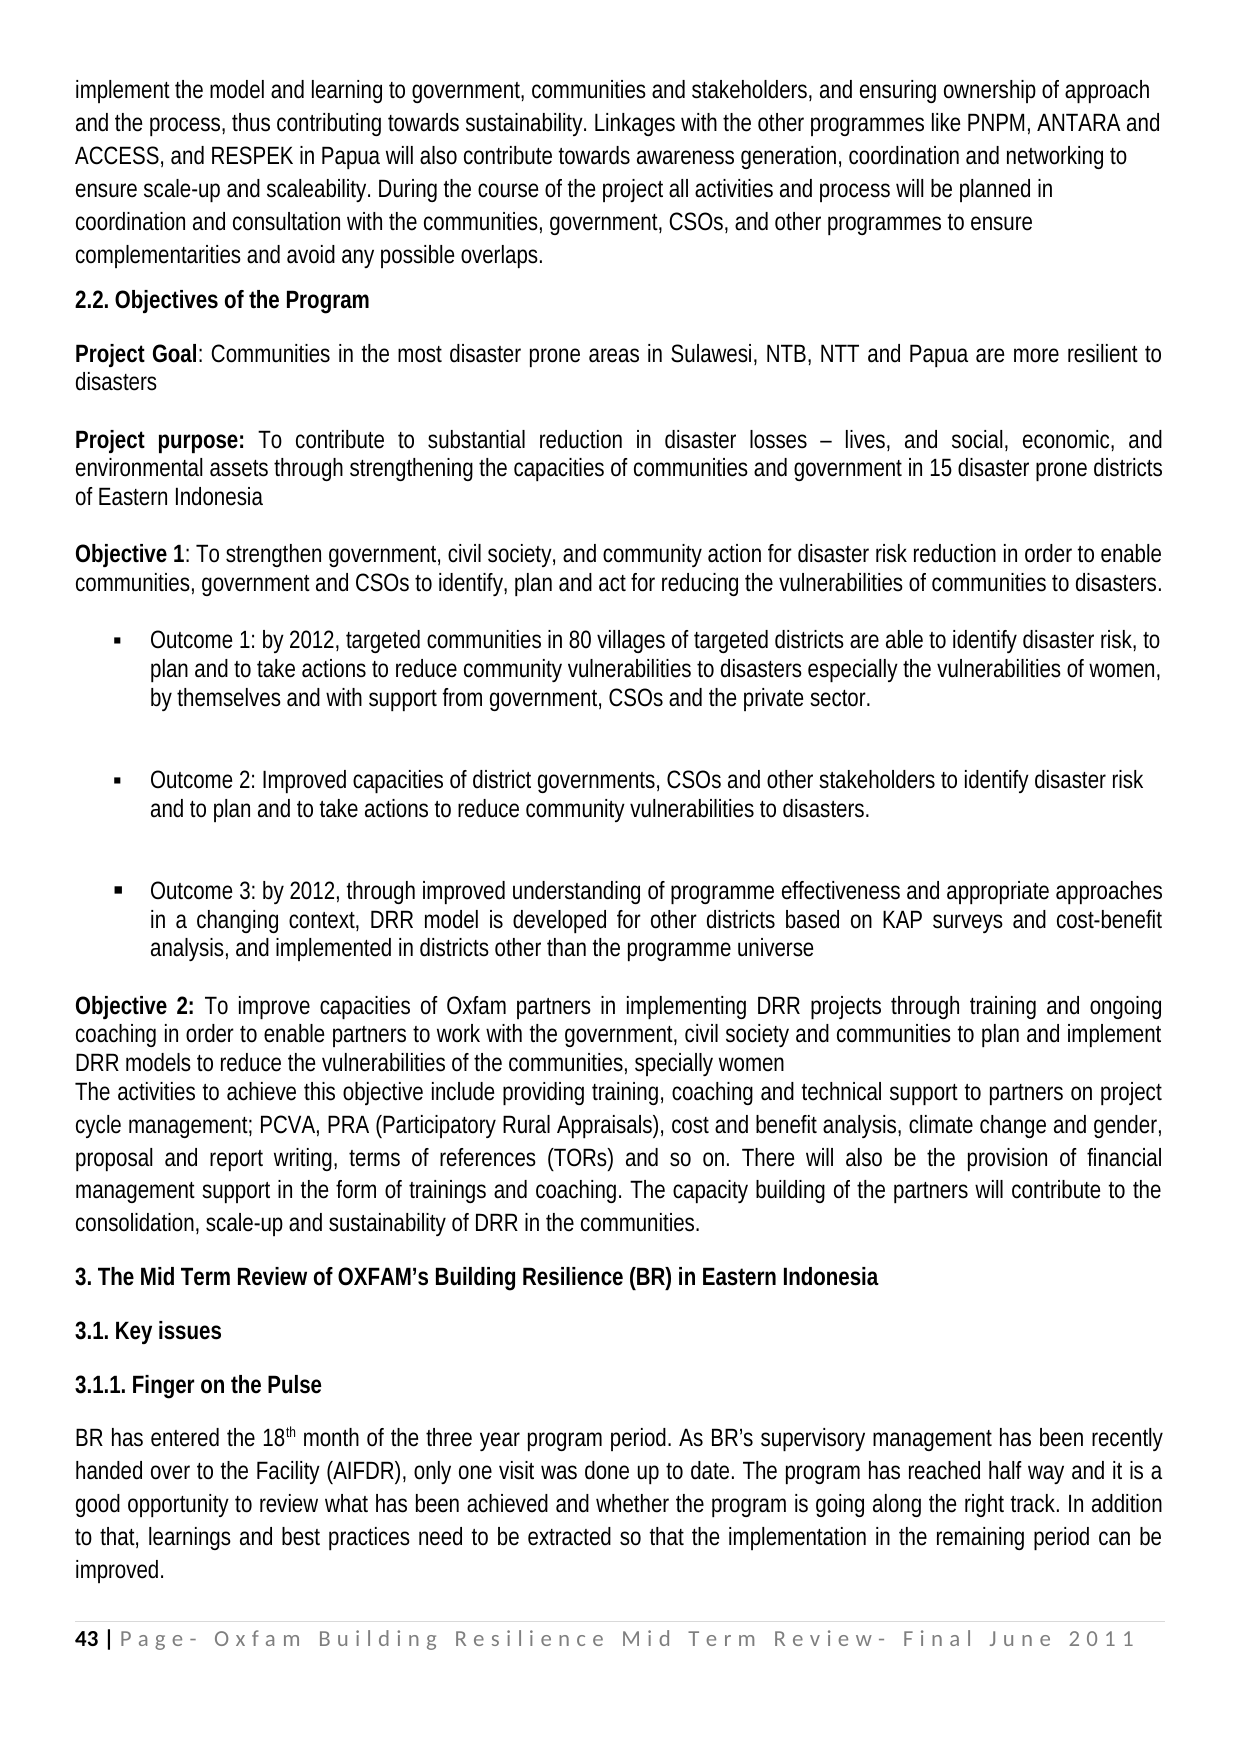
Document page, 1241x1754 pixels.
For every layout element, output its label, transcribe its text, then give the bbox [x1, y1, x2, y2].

text 3.1.1. Finger on the Pulse [75, 1369, 1165, 1398]
text BR has entered the 18th month of the three year program period. As BR’s supervisory management has been recently handed over to the Facility (AIFDR), only one visit was done up to date. The program has reached half way and it is a good opportunity to review what has been achieved and whether the program is going along the right track. In addition to that, learnings and best practices need to be extracted so that the implementation in the remaining period can be improved. [75, 1423, 1165, 1584]
text Objective 2: To improve capacities of Oxfam partners in implementing DRR projects through training and ongoing coaching in order to enable partners to work with the government, civil society and communities to plan and implement DRR models to reduce the vulnerabilities of the communities, specially women [75, 991, 1165, 1077]
list Outcome 3: by 2012, through improved understanding of programme effectiveness and appropriate approaches in a changing context, DRR model is developed for other districts based on KAP surveys and cost-benefit analysis, and implemented in districts other than the programme universe [112, 876, 1165, 962]
text Project Goal: Communities in the most disaster prone areas in Sulawesi, NTB, NTT and Papua are more resilient to disasters [75, 339, 1165, 396]
text 3.1. Key issues [75, 1316, 1165, 1344]
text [75, 75, 1165, 268]
text Project purpose: To contribute to substantial reduction in disaster losses – lives, and social, economic, and environmental assets through strengthening the capacities of communities and government in 15 disaster prone districts of Eastern Indonesia [75, 425, 1165, 511]
text The activities to achieve this objective include providing training, coaching and technical support to partners on project cycle management; PCVA, PRA (Participatory Rural Appraisals), cost and benefit analysis, climate change and gender, proposal and report writing, terms of references (TORs) and so on. There will also be the provision of financial management support in the form of trainings and coaching. The capacity building of the partners will contribute to the consolidation, scale-up and sustainability of DRR in the communities. [75, 1077, 1165, 1237]
list Outcome 2: Improved capacities of district governments, CSOs and other stakeholders to identify disaster risk and to plan and to take actions to reduce community vulnerabilities to disasters. [112, 765, 1165, 822]
text 3. The Mid Term Review of OXFAM’s Building Resilience (BR) in Eastern Indonesia [75, 1262, 1165, 1291]
text 2.2. Objectives of the Program [75, 285, 1165, 314]
list Outcome 1: by 2012, targeted communities in 80 villages of targeted districts are able to identify disaster risk, to plan and to take actions to reduce community vulnerabilities to disasters especially the vulnerabilities of women, by themselves and with support from government, CSOs and the private sector. [112, 625, 1165, 711]
text Objective 1: To strengthen government, civil society, and community action for disaster risk reduction in order to enable communities, government and CSOs to identify, plan and act for reducing the vulnerabilities of communities to disasters. [75, 539, 1165, 597]
